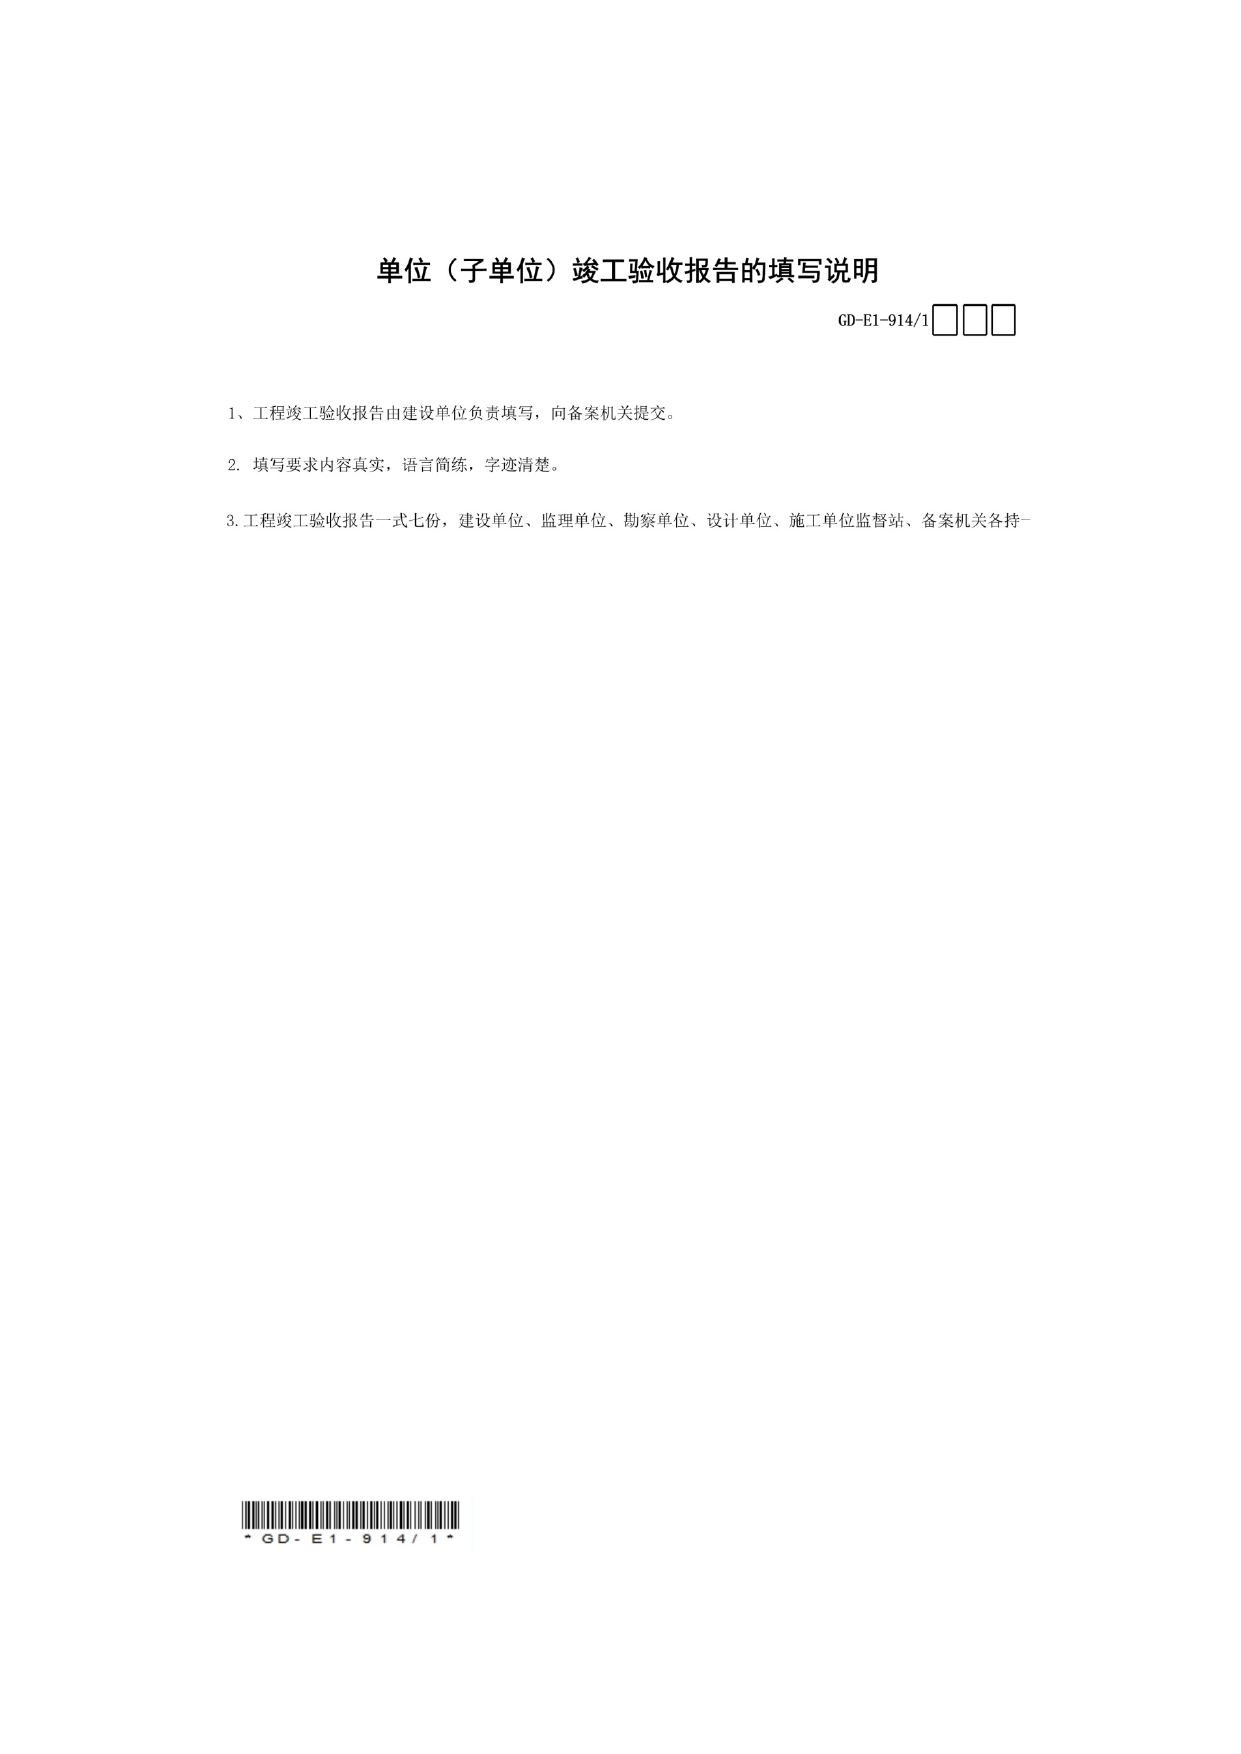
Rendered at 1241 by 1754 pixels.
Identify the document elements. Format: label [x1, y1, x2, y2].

picture [118, 150, 1079, 1604]
